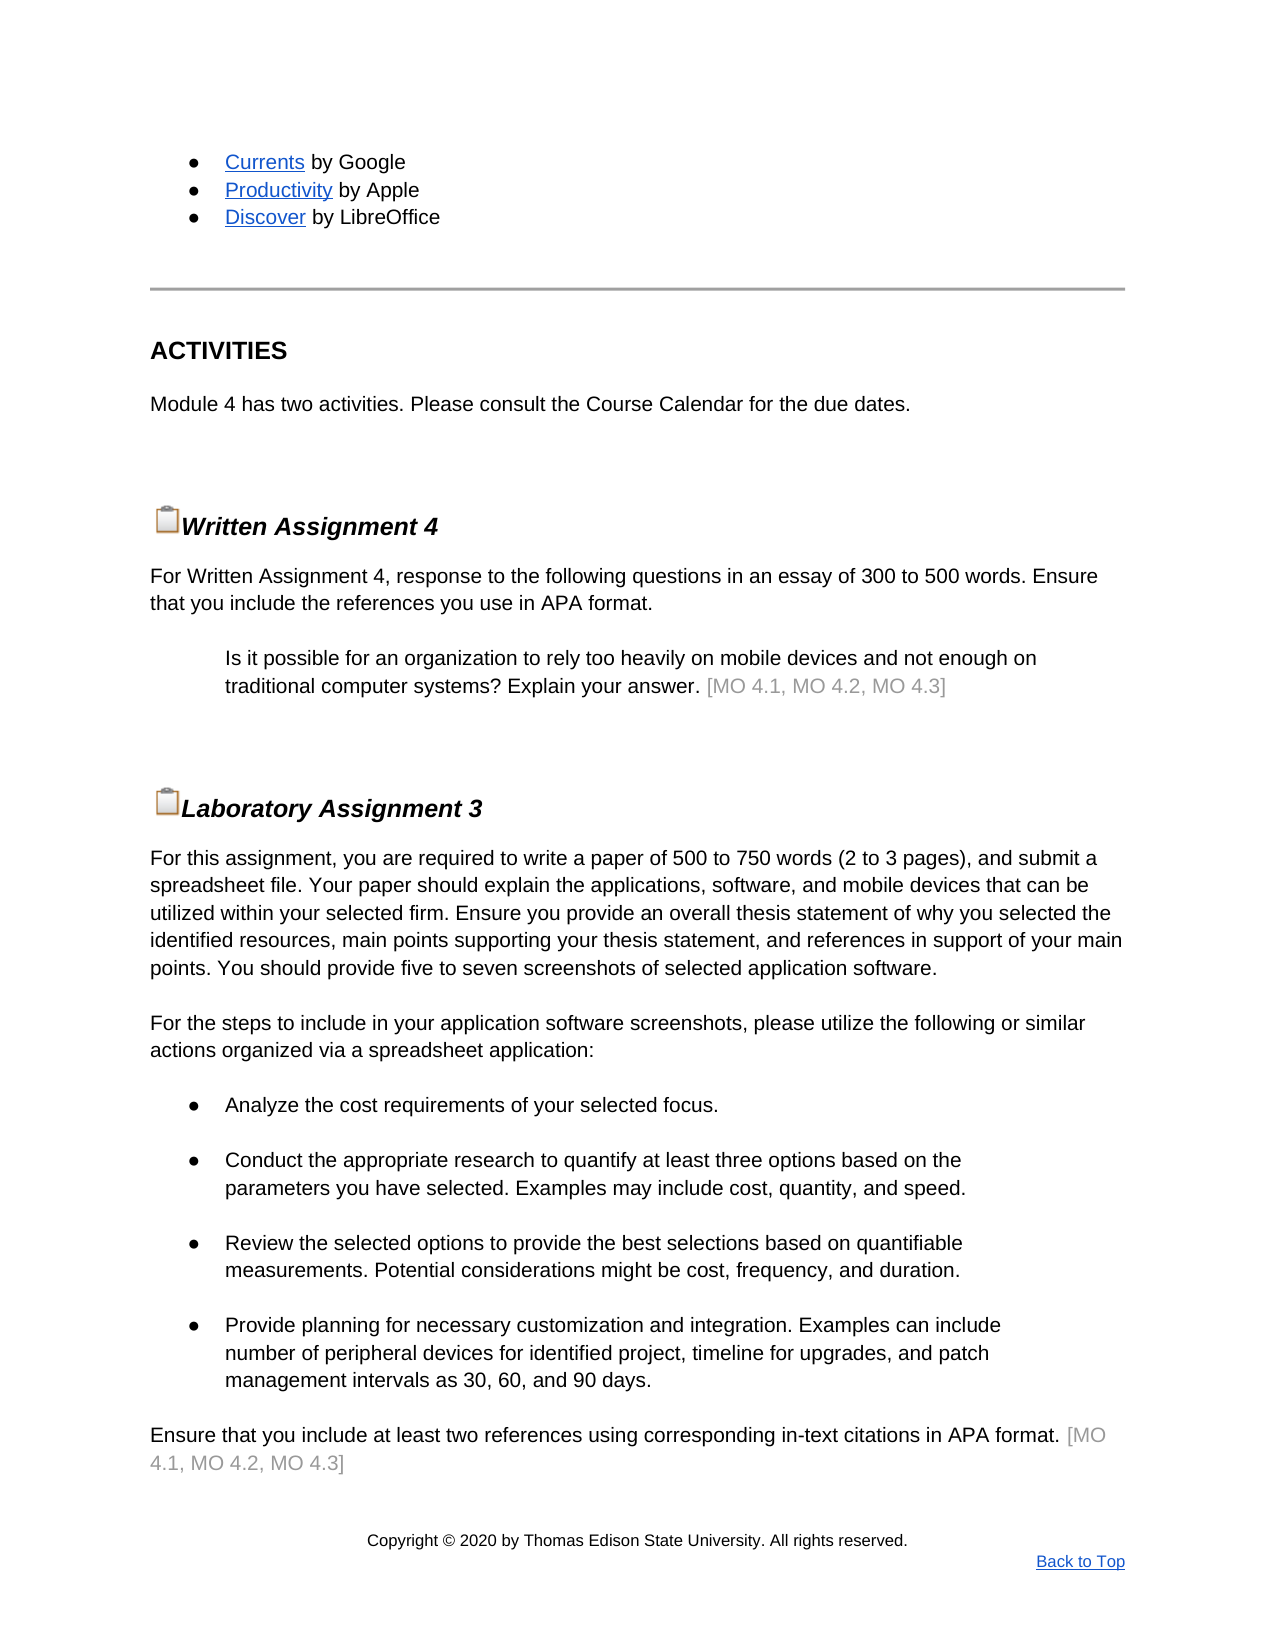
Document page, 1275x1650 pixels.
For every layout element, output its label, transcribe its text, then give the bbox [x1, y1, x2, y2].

list Productivity by Apple [187, 177, 1125, 201]
list Currents by Google [187, 150, 1125, 174]
text For this assignment, you are required to write a paper of 500 to 750 words (2 to 3 pages), and submit a spreadsheet file. Your paper should explain the applications, software, and mobile devices that can be utilized within your selected firm. Ensure you provide an overall thesis statement of why you selected the identified resources, main points supporting your thesis statement, and references in support of your main points. You should provide five to seven screenshots of selected application software. [150, 846, 1125, 980]
text Module 4 has two activities. Please consult the Course Calendar for the due dates. [150, 391, 1125, 415]
picture [150, 504, 182, 536]
text Is it possible for an organization to rely too heavily on mobile devices and not enough on traditional computer systems? Explain your answer. [MO 4.1, MO 4.2, MO 4.3] [225, 646, 1050, 698]
subtitle Written Assignment 4 [150, 504, 1116, 541]
list Discover by LibreOffice [187, 205, 1125, 229]
list Conduct the appropriate research to quantify at least three options based on the parameters you have selected. Examples may include cost, quantity, and speed. [187, 1148, 1050, 1200]
list Analyze the cost requirements of your selected focus. [187, 1093, 1050, 1117]
list Review the selected options to provide the best selections based on quantifiable measurements. Potential considerations might be cost, frequency, and duration. [187, 1231, 1050, 1282]
list Provide planning for necessary customization and integration. Examples can include number of peripheral devices for identified project, timeline for upgrades, and patch management intervals as 30, 60, and 90 days. [187, 1313, 1050, 1392]
text For the steps to include in your application software screenshots, please utilize the following or similar actions organized via a spreadsheet application: [150, 1011, 1125, 1062]
text For Written Assignment 4, response to the following questions in an essay of 300 to 500 words. Ensure that you include the references you use in APA format. [150, 564, 1125, 643]
picture [150, 786, 182, 818]
subtitle ACTIVITIES [150, 336, 1116, 364]
text Ensure that you include at least two references using corresponding in-text citations in APA format. [MO 4.1, MO 4.2, MO 4.3] [150, 1423, 1125, 1475]
subtitle Laboratory Assignment 3 [150, 787, 1116, 823]
